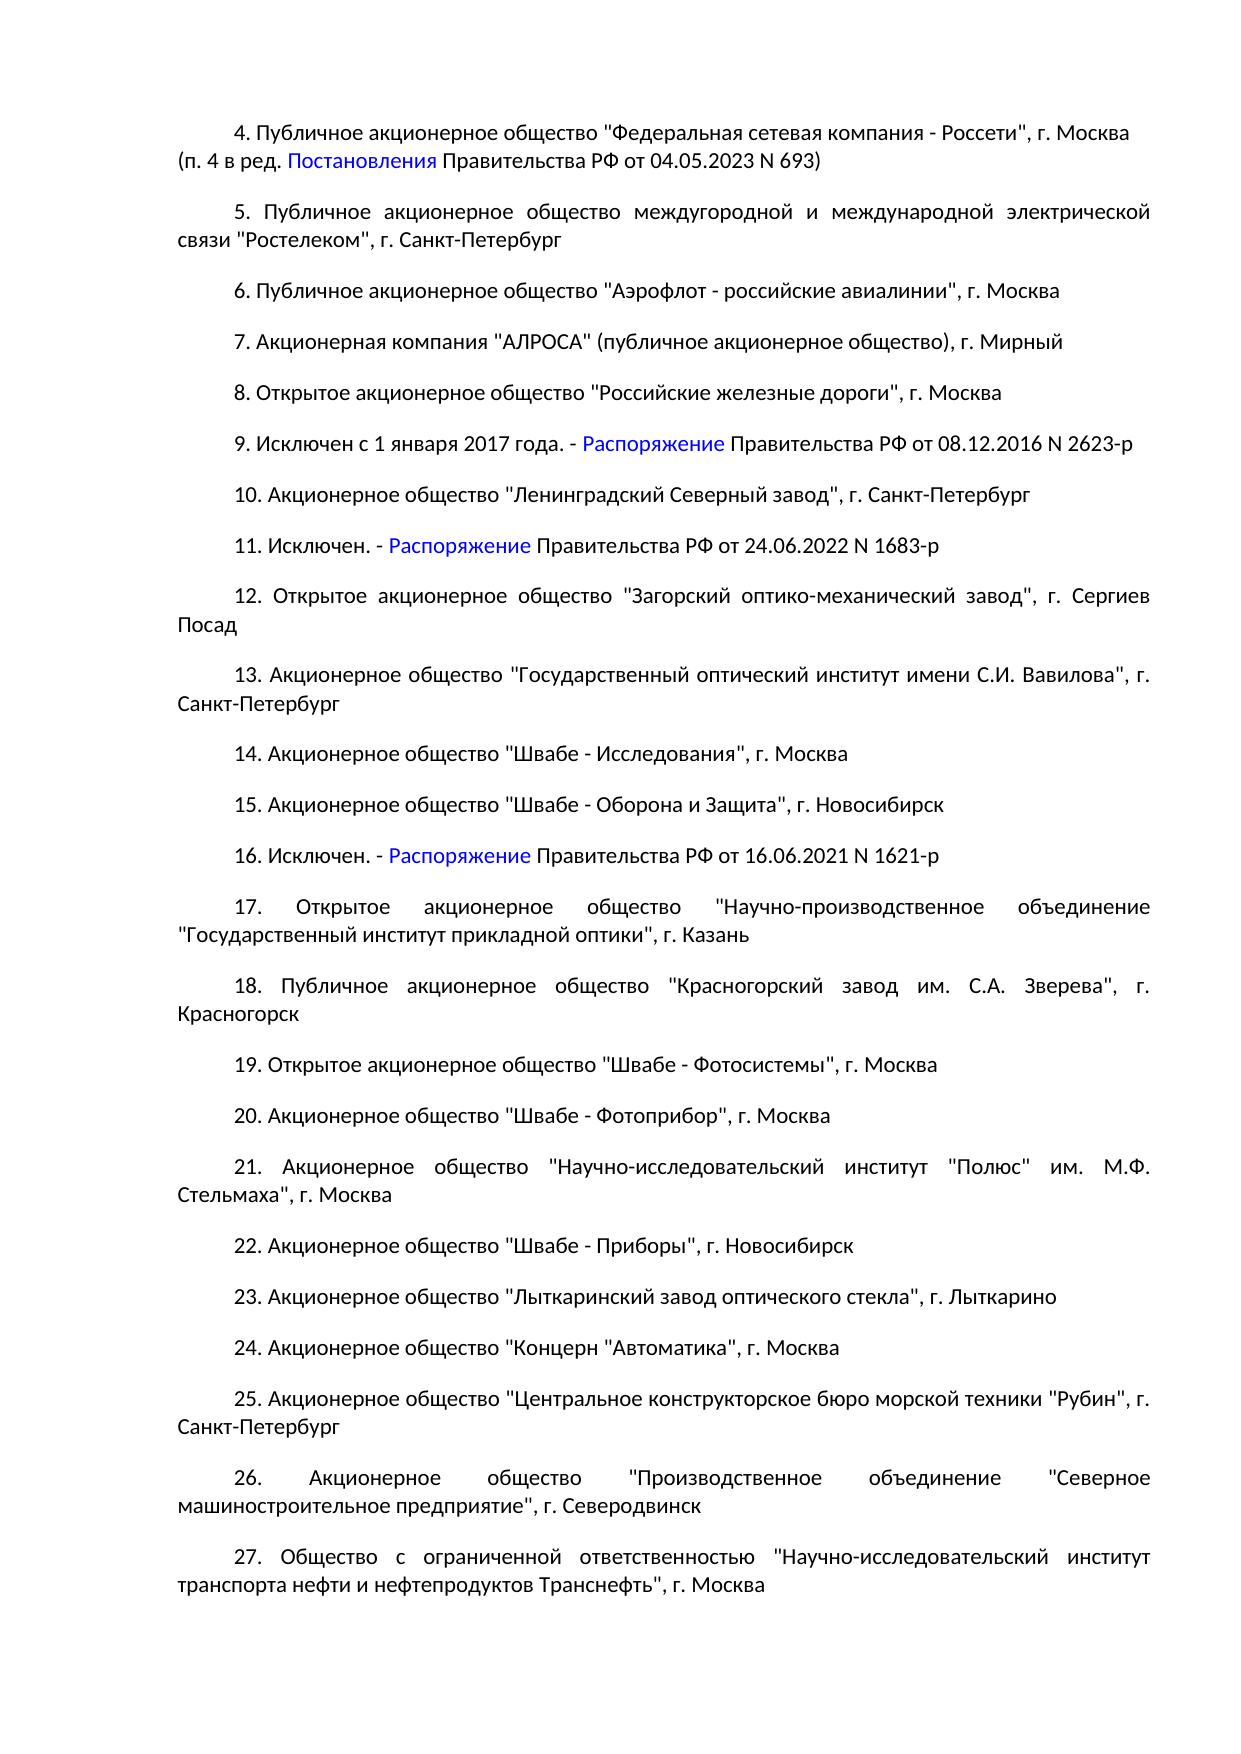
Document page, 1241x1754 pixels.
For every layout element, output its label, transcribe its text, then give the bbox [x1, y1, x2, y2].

text 18. Публичное акционерное общество "Красногорский завод им. С.А. Зверева", г. Красногорск [177, 971, 1152, 1027]
text 7. Акционерная компания "АЛРОСА" (публичное акционерное общество), г. Мирный [177, 327, 1152, 355]
text 13. Акционерное общество "Государственный оптический институт имени С.И. Вавилова", г. Санкт-Петербург [177, 661, 1152, 717]
text 24. Акционерное общество "Концерн "Автоматика", г. Москва [177, 1333, 1152, 1361]
text 11. Исключен. - Распоряжение Правительства РФ от 24.06.2022 N 1683-р [177, 531, 1152, 559]
text 6. Публичное акционерное общество "Аэрофлот - российские авиалинии", г. Москва [177, 276, 1152, 304]
text 14. Акционерное общество "Швабе - Исследования", г. Москва [177, 739, 1152, 768]
text 25. Акционерное общество "Центральное конструкторское бюро морской техники "Рубин", г. Санкт-Петербург [177, 1384, 1152, 1440]
text 21. Акционерное общество "Научно-исследовательский институт "Полюс" им. М.Ф. Стельмаха", г. Москва [177, 1152, 1152, 1208]
text 27. Общество с ограниченной ответственностью "Научно-исследовательский институт транспорта нефти и нефтепродуктов Транснефть", г. Москва [177, 1542, 1152, 1598]
text 23. Акционерное общество "Лыткаринский завод оптического стекла", г. Лыткарино [177, 1282, 1152, 1310]
text 4. Публичное акционерное общество "Федеральная сетевая компания - Россети", г. Москва [177, 118, 1152, 146]
text 5. Публичное акционерное общество междугородной и международной электрической связи "Ростелеком", г. Санкт-Петербург [177, 197, 1152, 253]
text 15. Акционерное общество "Швабе - Оборона и Защита", г. Новосибирск [177, 791, 1152, 818]
text 12. Открытое акционерное общество "Загорский оптико-механический завод", г. Сергиев Посад [177, 582, 1152, 638]
text (п. 4 в ред. Постановления Правительства РФ от 04.05.2023 N 693) [177, 146, 1152, 174]
text 20. Акционерное общество "Швабе - Фотоприбор", г. Москва [177, 1101, 1152, 1129]
text 26. Акционерное общество "Производственное объединение "Северное машиностроительное предприятие", г. Северодвинск [177, 1463, 1152, 1519]
text 17. Открытое акционерное общество "Научно-производственное объединение "Государственный институт прикладной оптики", г. Казань [177, 892, 1152, 948]
text 9. Исключен с 1 января 2017 года. - Распоряжение Правительства РФ от 08.12.2016 N 2623-р [177, 429, 1152, 457]
text 16. Исключен. - Распоряжение Правительства РФ от 16.06.2021 N 1621-р [177, 841, 1152, 869]
text 8. Открытое акционерное общество "Российские железные дороги", г. Москва [177, 378, 1152, 406]
text 22. Акционерное общество "Швабе - Приборы", г. Новосибирск [177, 1231, 1152, 1259]
text 19. Открытое акционерное общество "Швабе - Фотосистемы", г. Москва [177, 1050, 1152, 1078]
text 10. Акционерное общество "Ленинградский Северный завод", г. Санкт-Петербург [177, 480, 1152, 508]
